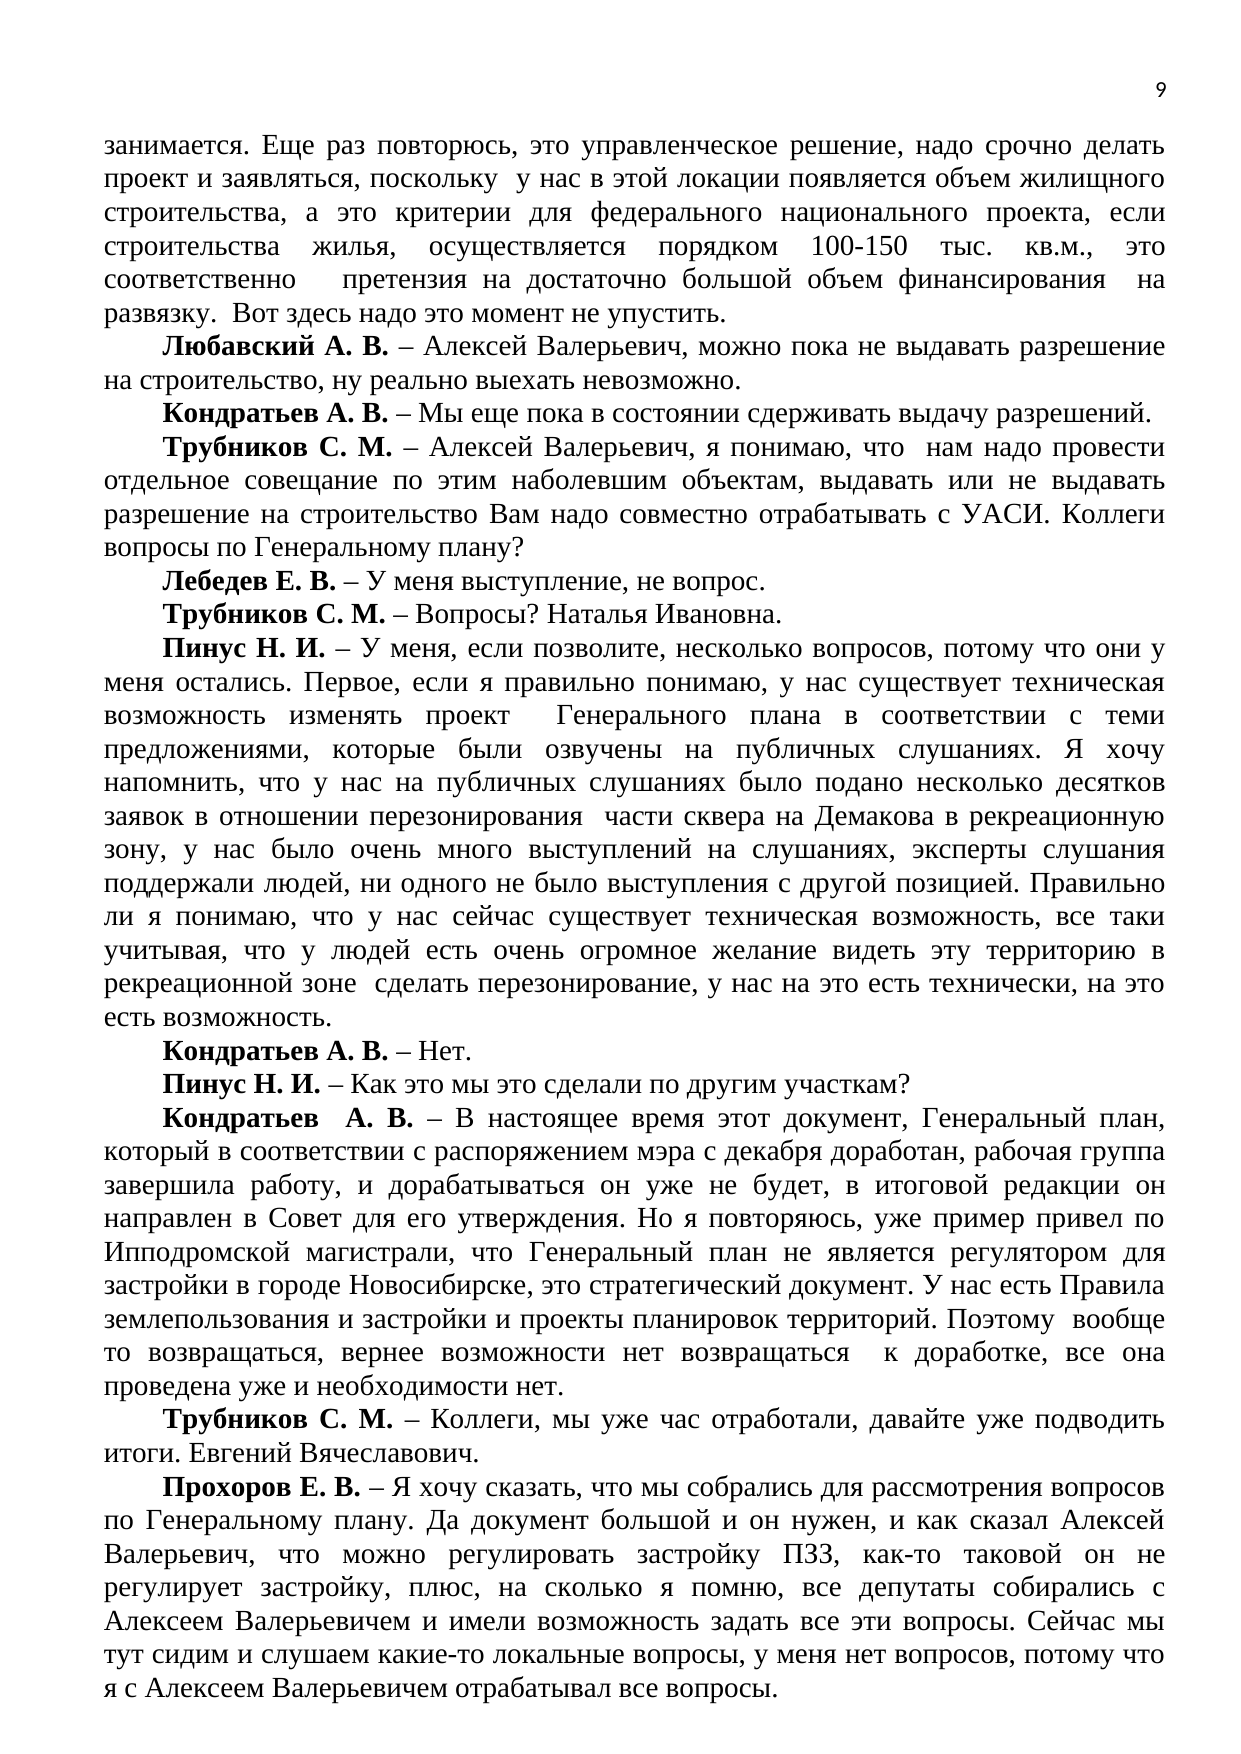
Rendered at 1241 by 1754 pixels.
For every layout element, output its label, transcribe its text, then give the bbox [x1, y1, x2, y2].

text Трубников С. М. – Вопросы? Наталья Ивановна. [103, 597, 1166, 630]
text Лебедев Е. В. – У меня выступление, не вопрос. [103, 563, 1166, 597]
text Трубников С. М. – Коллеги, мы уже час отработали, давайте уже подводить итоги. Евгений Вячеславович. [103, 1402, 1166, 1469]
text Кондратьев А. В. – Нет. [103, 1033, 1166, 1066]
text Кондратьев А. В. – В настоящее время этот документ, Генеральный план, который в соответствии с распоряжением мэра с декабря доработан, рабочая группа завершила работу, и дорабатываться он уже не будет, в итоговой редакции он направлен в Совет для его утверждения. Но я повторяюсь, уже пример привел по Ипподромской магистрали, что Генеральный план не является регулятором для застройки в городе Новосибирске, это стратегический документ. У нас есть Правила землепользования и застройки и проекты планировок территорий. Поэтому вообще то возвращаться, вернее возможности нет возвращаться к доработке, все она проведена уже и необходимости нет. [103, 1100, 1166, 1402]
text Кондратьев А. В. – Мы еще пока в состоянии сдерживать выдачу разрешений. [103, 395, 1166, 429]
text Пинус Н. И. – У меня, если позволите, несколько вопросов, потому что они у меня остались. Первое, если я правильно понимаю, у нас существует техническая возможность изменять проект Генерального плана в соответствии с теми предложениями, которые были озвучены на публичных слушаниях. Я хочу напомнить, что у нас на публичных слушаниях было подано несколько десятков заявок в отношении перезонирования части сквера на Демакова в рекреационную зону, у нас было очень много выступлений на слушаниях, эксперты слушания поддержали людей, ни одного не было выступления с другой позицией. Правильно ли я понимаю, что у нас сейчас существует техническая возможность, все таки учитывая, что у людей есть очень огромное желание видеть эту территорию в рекреационной зоне сделать перезонирование, у нас на это есть технически, на это есть возможность. [103, 630, 1166, 1033]
text Трубников С. М. – Алексей Валерьевич, я понимаю, что нам надо провести отдельное совещание по этим наболевшим объектам, выдавать или не выдавать разрешение на строительство Вам надо совместно отрабатывать с УАСИ. Коллеги вопросы по Генеральному плану? [103, 429, 1166, 563]
text Прохоров Е. В. – Я хочу сказать, что мы собрались для рассмотрения вопросов по Генеральному плану. Да документ большой и он нужен, и как сказал Алексей Валерьевич, что можно регулировать застройку ПЗЗ, как-то таковой он не регулирует застройку, плюс, на сколько я помню, все депутаты собирались с Алексеем Валерьевичем и имели возможность задать все эти вопросы. Сейчас мы тут сидим и слушаем какие-то локальные вопросы, у меня нет вопросов, потому что я с Алексеем Валерьевичем отрабатывал все вопросы. [103, 1469, 1166, 1703]
text Любавский А. В. – Алексей Валерьевич, можно пока не выдавать разрешение на строительство, ну реально выехать невозможно. [103, 328, 1166, 395]
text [103, 127, 1166, 328]
text Пинус Н. И. – Как это мы это сделали по другим участкам? [103, 1066, 1166, 1100]
